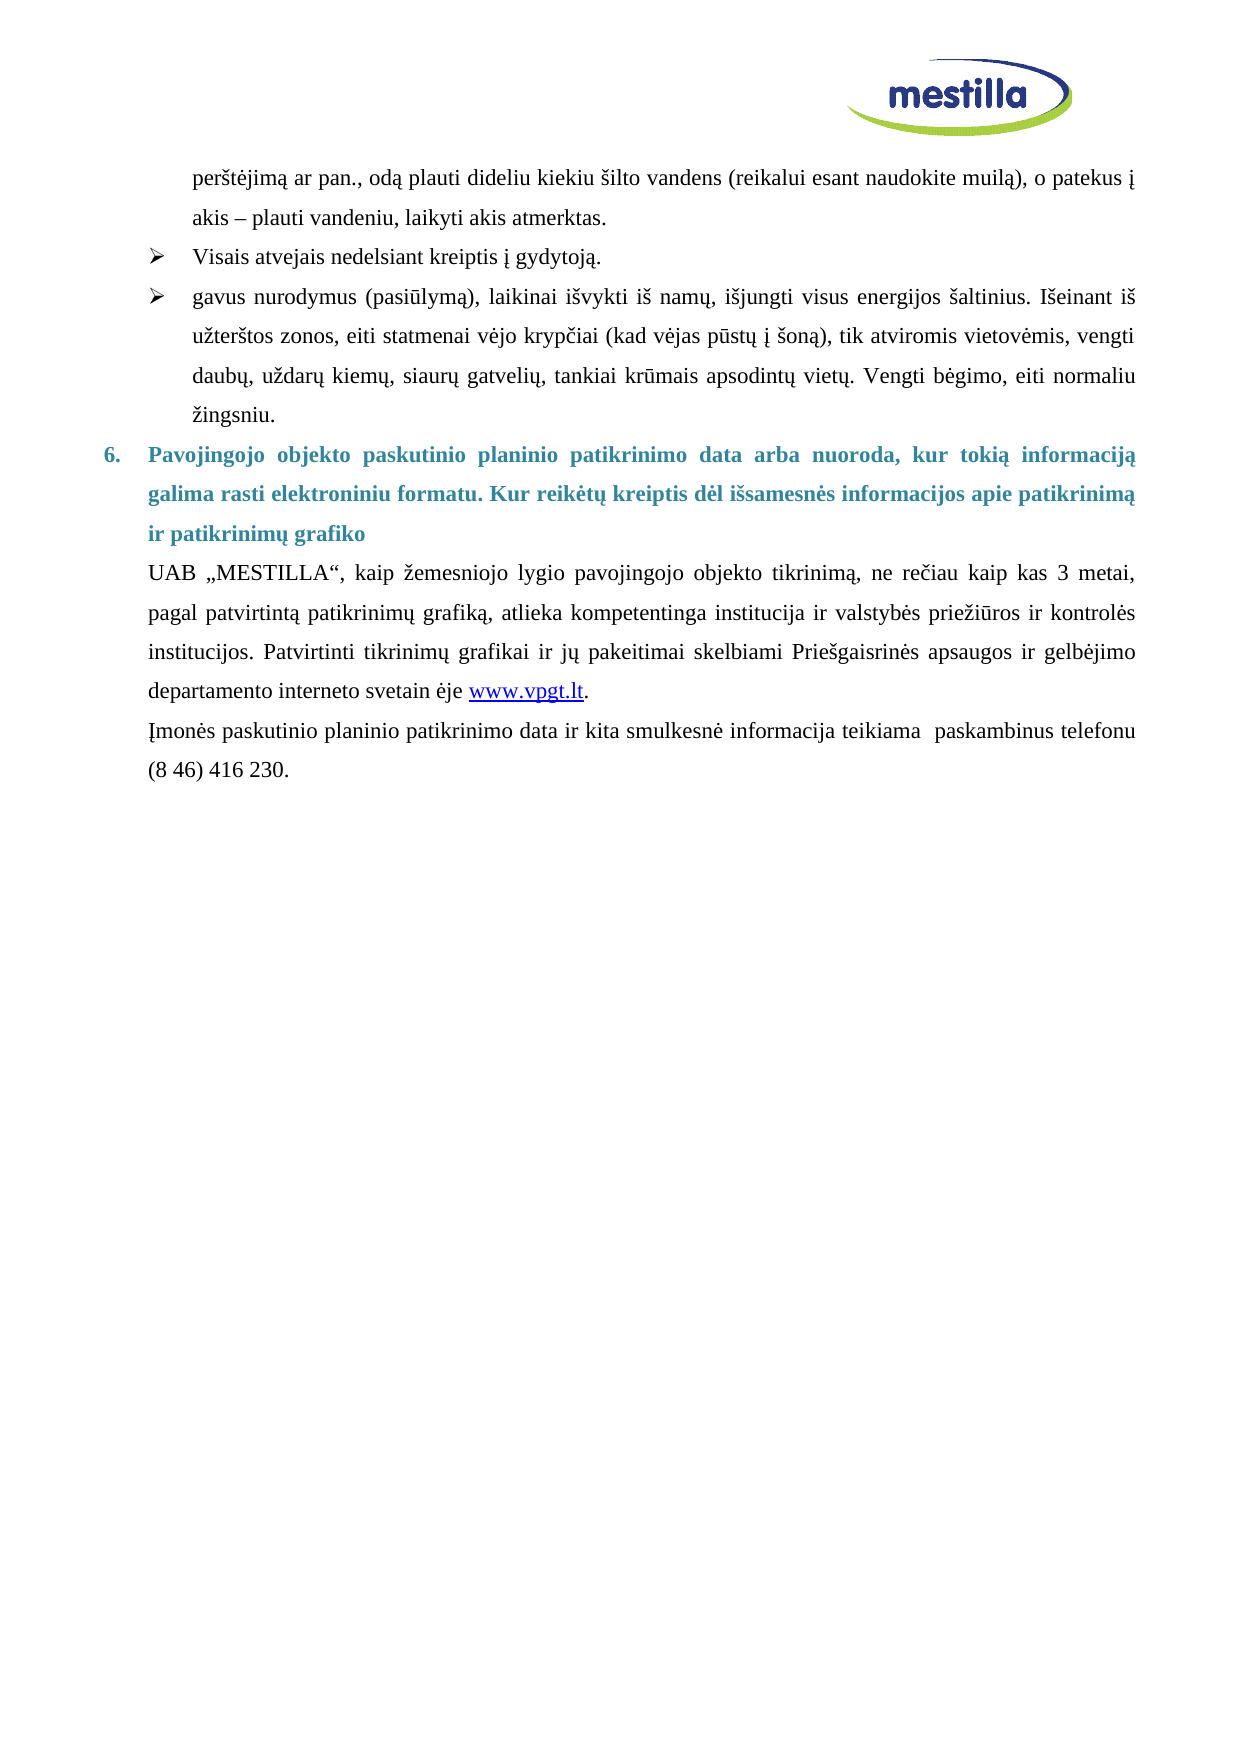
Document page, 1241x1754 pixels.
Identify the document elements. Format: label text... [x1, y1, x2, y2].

picture [847, 59, 1073, 136]
list gavus nurodymus (pasiūlymą), laikinai išvykti iš namų, išjungti visus energijos šaltinius. Išeinant iš užterštos zonos, eiti statmenai vėjo krypčiai (kad vėjas pūstų į šoną), tik atviromis vietovėmis, vengti daubų, uždarų kiemų, siaurų gatvelių, tankiai krūmais apsodintų vietų. Vengti bėgimo, eiti normaliu žingsniu. [148, 283, 1137, 428]
list UAB „MESTILLA“, kaip žemesniojo lygio pavojingojo objekto tikrinimą, ne rečiau kaip kas 3 metai, pagal patvirtintą patikrinimų grafiką, atlieka kompetentinga institucija ir valstybės priežiūros ir kontrolės institucijos. Patvirtinti tikrinimų grafikai ir jų pakeitimai skelbiami Priešgaisrinės apsaugos ir gelbėjimo departamento interneto svetain ėje www.vpgt.lt. [148, 559, 1137, 704]
list Pavojingojo objekto paskutinio planinio patikrinimo data arba nuoroda, kur tokią informaciją galima rasti elektroniniu formatu. Kur reikėtų kreiptis dėl išsamesnės informacijos apie patikrinimą ir patikrinimų grafiko [103, 441, 1137, 546]
list Visais atvejais nedelsiant kreiptis į gydytoją. [148, 243, 1137, 270]
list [148, 164, 1137, 230]
list Įmonės paskutinio planinio patikrinimo data ir kita smulkesnė informacija teikiama paskambinus telefonu (8 46) 416 230. [148, 717, 1137, 783]
